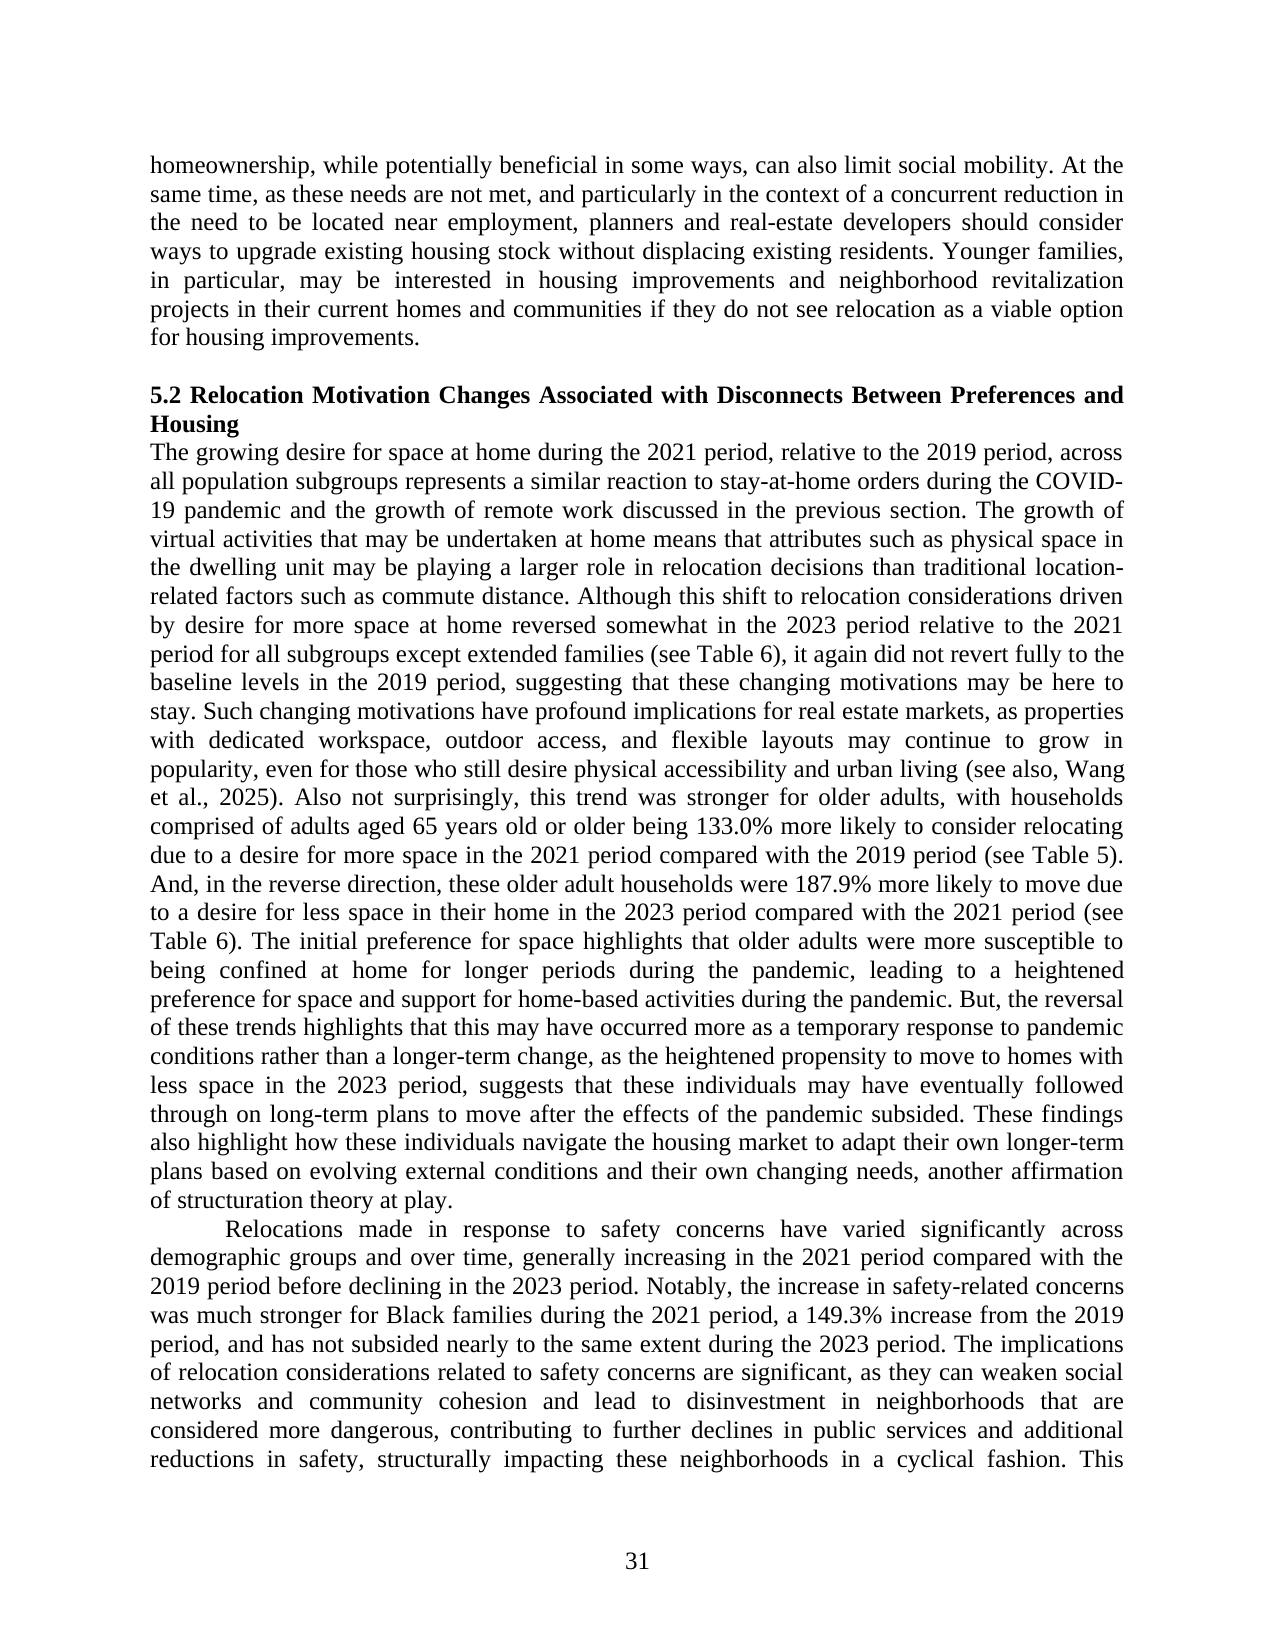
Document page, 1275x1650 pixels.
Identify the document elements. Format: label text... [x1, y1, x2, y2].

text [150, 1214, 1125, 1472]
text The growing desire for space at home during the 2021 period, relative to the 2019 period, across all population subgroups represents a similar reaction to stay-at-home orders during the COVID-19 pandemic and the growth of remote work discussed in the previous section. The growth of virtual activities that may be undertaken at home means that attributes such as physical space in the dwelling unit may be playing a larger role in relocation decisions than traditional location-related factors such as commute distance. Although this shift to relocation considerations driven by desire for more space at home reversed somewhat in the 2023 period relative to the 2021 period for all subgroups except extended families (see Table 6), it again did not revert fully to the baseline levels in the 2019 period, suggesting that these changing motivations may be here to stay. Such changing motivations have profound implications for real estate markets, as properties with dedicated workspace, outdoor access, and flexible layouts may continue to grow in popularity, even for those who still desire physical accessibility and urban living (see also, Wang et al., 2025). Also not surprisingly, this trend was stronger for older adults, with households comprised of adults aged 65 years old or older being 133.0% more likely to consider relocating due to a desire for more space in the 2021 period compared with the 2019 period (see Table 5). And, in the reverse direction, these older adult households were 187.9% more likely to move due to a desire for less space in their home in the 2023 period compared with the 2021 period (see Table 6). The initial preference for space highlights that older adults were more susceptible to being confined at home for longer periods during the pandemic, leading to a heightened preference for space and support for home-based activities during the pandemic. But, the reversal of these trends highlights that this may have occurred more as a temporary response to pandemic conditions rather than a longer-term change, as the heightened propensity to move to homes with less space in the 2023 period, suggests that these individuals may have eventually followed through on long-term plans to move after the effects of the pandemic subsided. These findings also highlight how these individuals navigate the housing market to adapt their own longer-term plans based on evolving external conditions and their own changing needs, another affirmation of structuration theory at play. [150, 437, 1125, 1214]
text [150, 150, 1125, 351]
text 5.2 Relocation Motivation Changes Associated with Disconnects Between Preferences and Housing [150, 380, 1125, 437]
